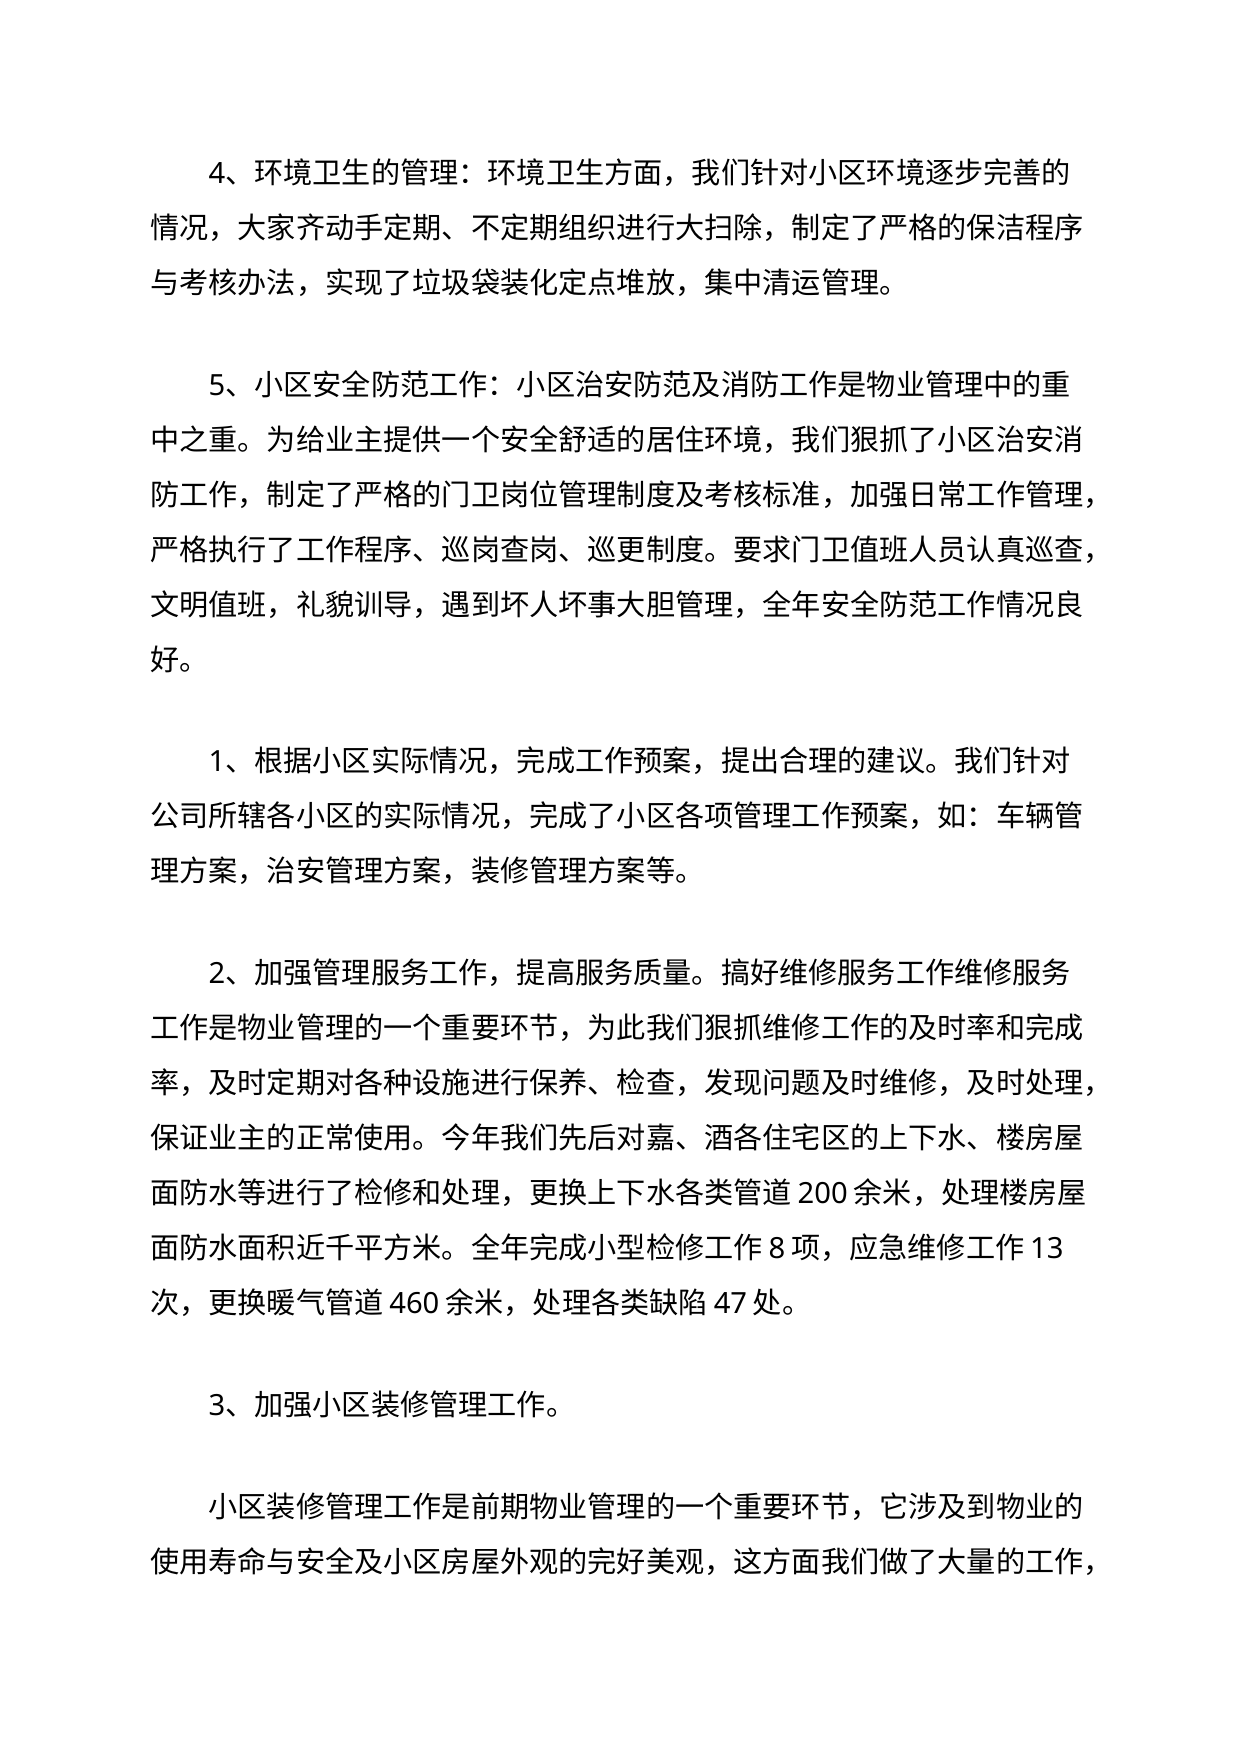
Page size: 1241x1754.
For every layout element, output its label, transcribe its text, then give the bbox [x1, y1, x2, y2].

text 1、根据小区实际情况，完成工作预案，提出合理的建议。我们针对公司所辖各小区的实际情况，完成了小区各项管理工作预案，如：车辆管理方案，治安管理方案，装修管理方案等。 [150, 738, 1090, 890]
text 3、加强小区装修管理工作。 [150, 1381, 1090, 1424]
text 5、小区安全防范工作：小区治安防范及消防工作是物业管理中的重中之重。为给业主提供一个安全舒适的居住环境，我们狠抓了小区治安消防工作，制定了严格的门卫岗位管理制度及考核标准，加强日常工作管理，严格执行了工作程序、巡岗查岗、巡更制度。要求门卫值班人员认真巡查，文明值班，礼貌训导，遇到坏人坏事大胆管理，全年安全防范工作情况良好。 [150, 362, 1090, 678]
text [150, 1483, 1090, 1581]
text 2、加强管理服务工作，提高服务质量。搞好维修服务工作维修服务工作是物业管理的一个重要环节，为此我们狠抓维修工作的及时率和完成率，及时定期对各种设施进行保养、检查，发现问题及时维修，及时处理，保证业主的正常使用。今年我们先后对嘉、酒各住宅区的上下水、楼房屋面防水等进行了检修和处理，更换上下水各类管道200余米，处理楼房屋面防水面积近千平方米。全年完成小型检修工作8项，应急维修工作13次，更换暖气管道460余米，处理各类缺陷47处。 [150, 950, 1090, 1322]
text 4、环境卫生的管理：环境卫生方面，我们针对小区环境逐步完善的情况，大家齐动手定期、不定期组织进行大扫除，制定了严格的保洁程序与考核办法，实现了垃圾袋装化定点堆放，集中清运管理。 [150, 150, 1090, 302]
